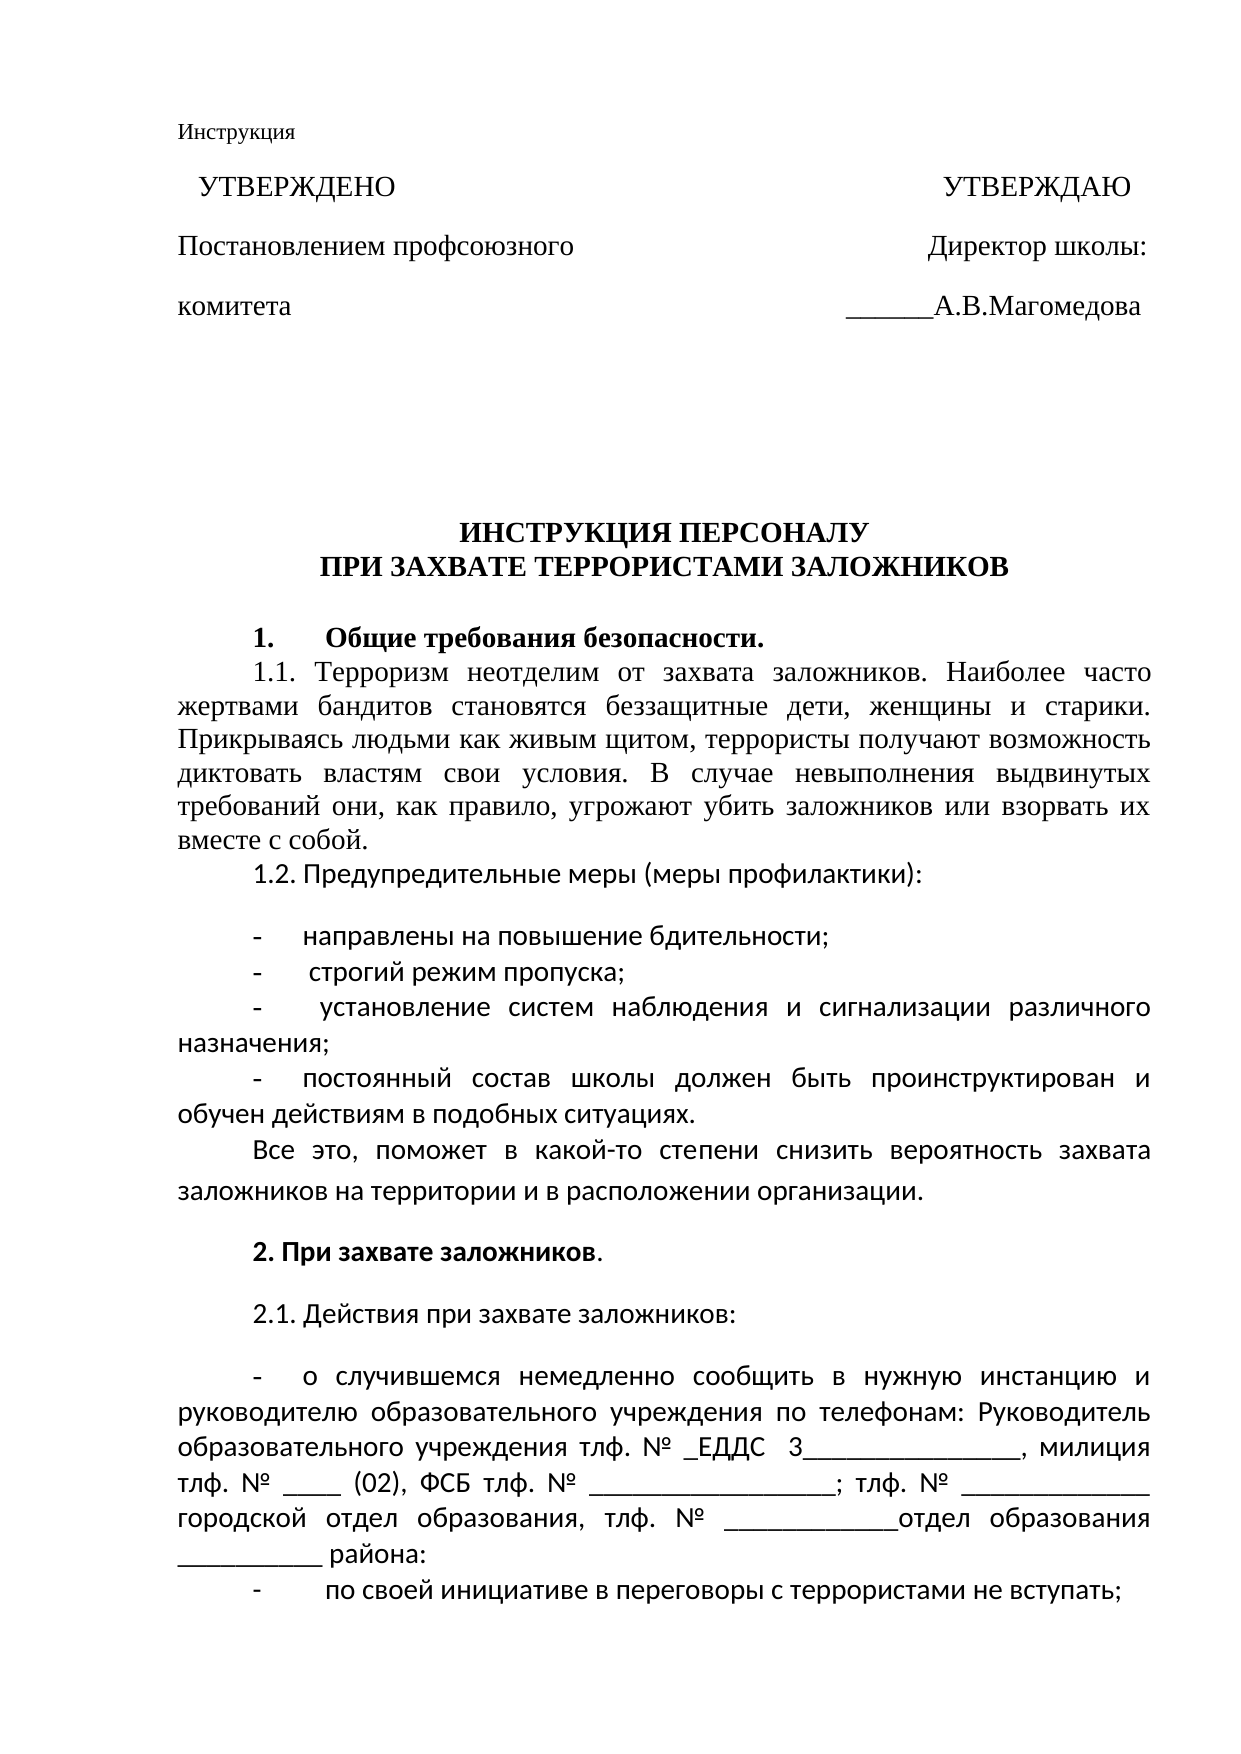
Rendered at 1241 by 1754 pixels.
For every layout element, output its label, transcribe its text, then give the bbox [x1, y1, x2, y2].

text Постановлением профсоюзного Директор школы: [177, 228, 1152, 262]
text Все это, поможет в какой-то степени снизить вероятность захвата заложников на территории и в расположении организации. [177, 1131, 1152, 1207]
text ИНСТРУКЦИЯ ПЕРСОНАЛУ [177, 515, 1152, 549]
text 2.1. Действия при захвате заложников: [177, 1295, 1152, 1331]
text комитета ______А.В.Магомедова [177, 288, 1152, 321]
list постоянный состав школы должен быть проинструктирован и обучен действиям в подобных ситуациях. [177, 1059, 1152, 1131]
text - по своей инициативе в переговоры с террористами не вступать; [177, 1571, 1152, 1606]
text 2. При захвате заложников. [177, 1233, 1152, 1269]
text 1.1. Терроризм неотделим от захвата заложников. Наиболее часто жертвами бандитов становятся беззащитные дети, женщины и старики. Прикрываясь людьми как живым щитом, террористы получают возможность диктовать властям свои условия. В случае невыполнения выдвинутых требований они, как правило, угрожают убить заложников или взорвать их вместе с собой. [177, 654, 1152, 855]
list Общие требования безопасности. [177, 621, 1152, 654]
text УТВЕРЖДЕНО УТВЕРЖДАЮ [177, 169, 1152, 203]
list установление систем наблюдения и сигнализации различного назначения; [177, 988, 1152, 1059]
list о случившемся немедленно сообщить в нужную инстанцию и руководителю образовательного учреждения по телефонам: Руководитель образовательного учреждения тлф. № _ЕДДС 3_______________, милиция тлф. № ____ (02), ФСБ тлф. № _________________; тлф. № _____________ городской отдел образования, тлф. № ____________отдел образования __________ района: [177, 1357, 1152, 1571]
text 1.2. Предупредительные меры (меры профилактики): [177, 855, 1152, 891]
text Инструкция [177, 118, 1152, 144]
text ПРИ ЗАХВАТЕ ТЕРРОРИСТАМИ ЗАЛОЖНИКОВ [177, 549, 1152, 582]
list направлены на повышение бдительности; [177, 917, 1152, 953]
list строгий режим пропуска; [177, 953, 1152, 988]
